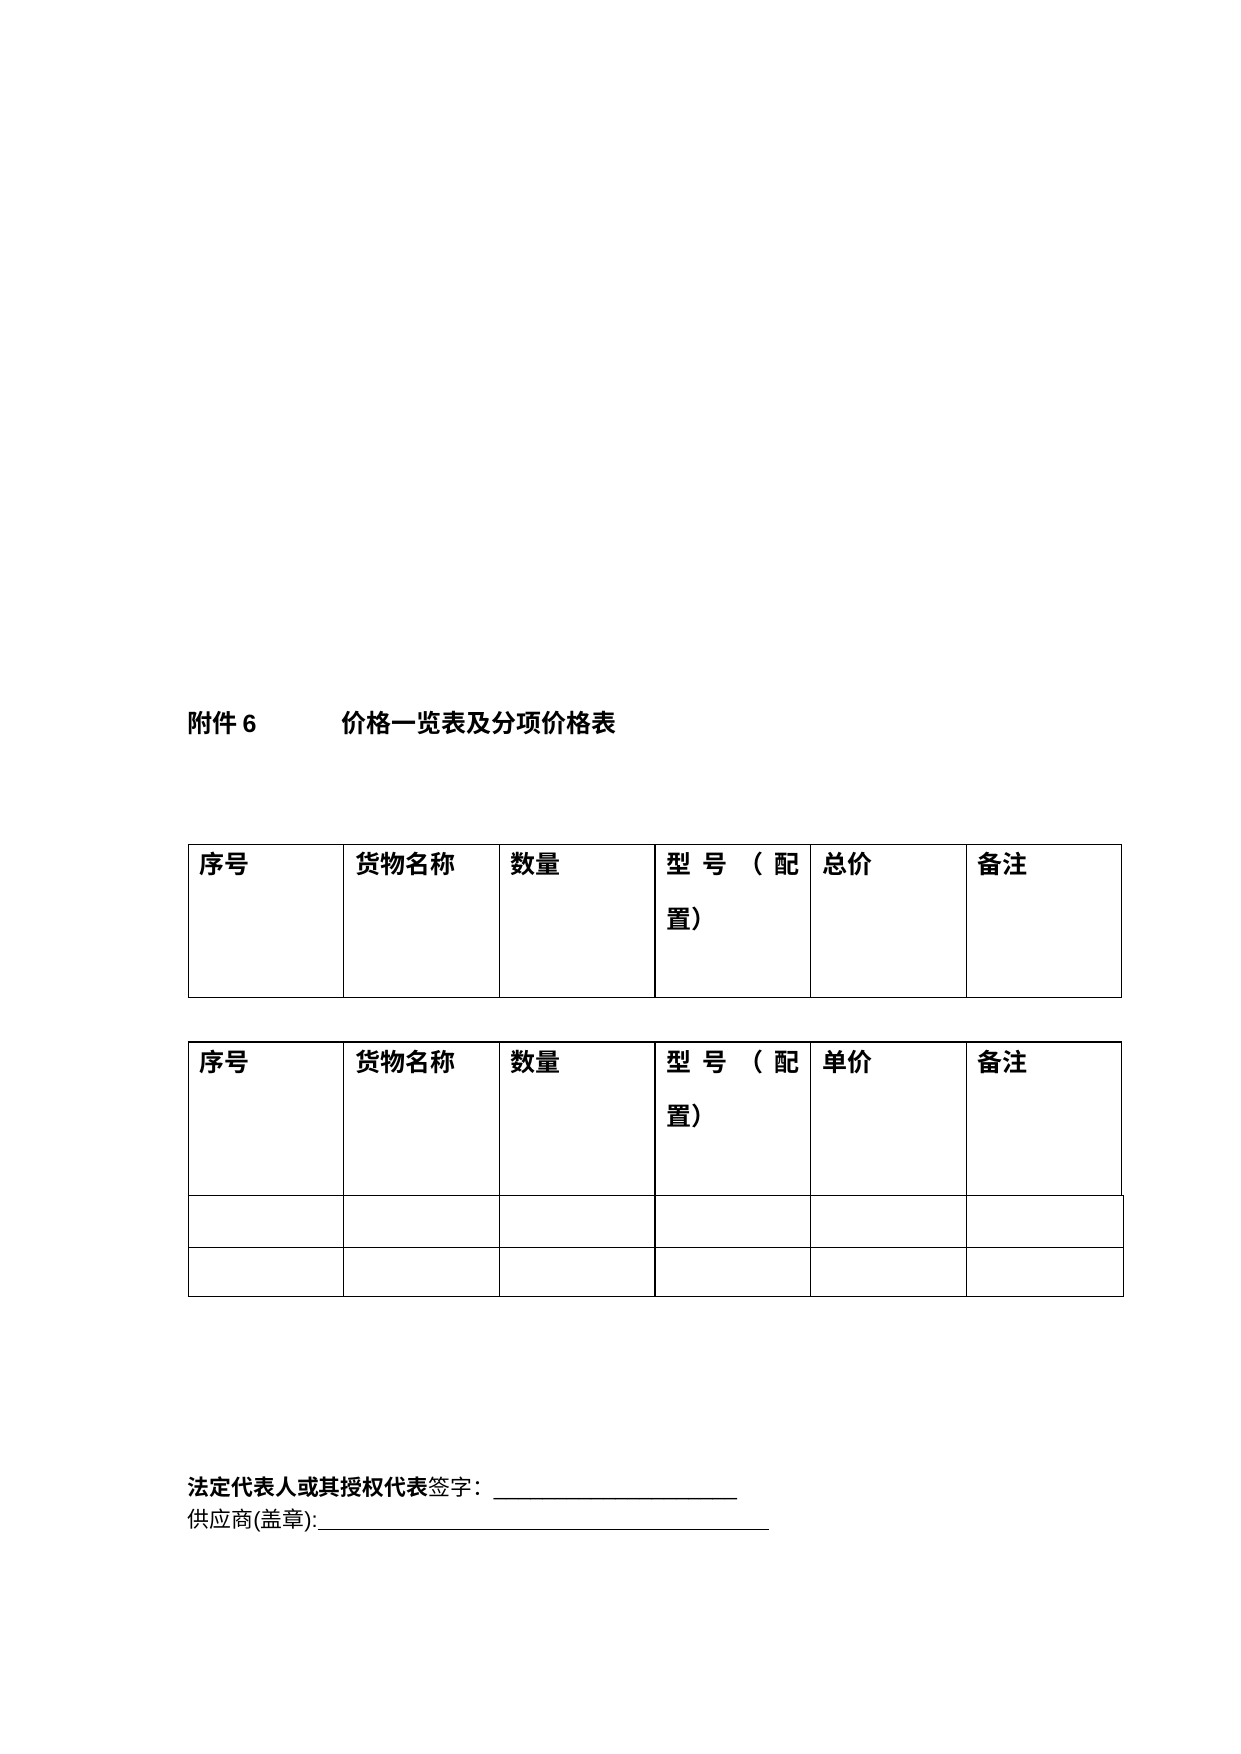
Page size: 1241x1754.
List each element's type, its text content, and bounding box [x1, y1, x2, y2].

table_header 型号（配置） [656, 1043, 810, 1195]
table_cell [656, 1196, 810, 1247]
table_header 单价 [811, 1043, 966, 1195]
table_header 数量 [500, 845, 654, 997]
table_header 备注 [967, 845, 1121, 997]
text 附件6 价格一览表及分项价格表 [187, 703, 1053, 739]
table_header 总价 [811, 845, 966, 997]
table_cell [967, 1248, 1123, 1296]
table_cell [500, 1196, 654, 1247]
table_header 货物名称 [344, 845, 499, 997]
table_header 序号 [189, 845, 343, 997]
table_cell [967, 1196, 1123, 1247]
table_cell [344, 1196, 499, 1247]
table_cell [656, 1248, 810, 1296]
text 供应商(盖章): [187, 1502, 1053, 1534]
table_cell [811, 1196, 966, 1247]
text 法定代表人或其授权代表签字：____________________ [187, 1469, 1053, 1502]
table_cell [500, 1248, 654, 1296]
table_header 型号（配置） [656, 845, 810, 997]
table_header 备注 [967, 1043, 1121, 1195]
table_cell [189, 1196, 343, 1247]
table_cell [344, 1248, 499, 1296]
table_cell [189, 1248, 343, 1296]
table_header 货物名称 [344, 1043, 499, 1195]
table_cell [811, 1248, 966, 1296]
table_header 数量 [500, 1043, 654, 1195]
table_header 序号 [189, 1043, 343, 1195]
